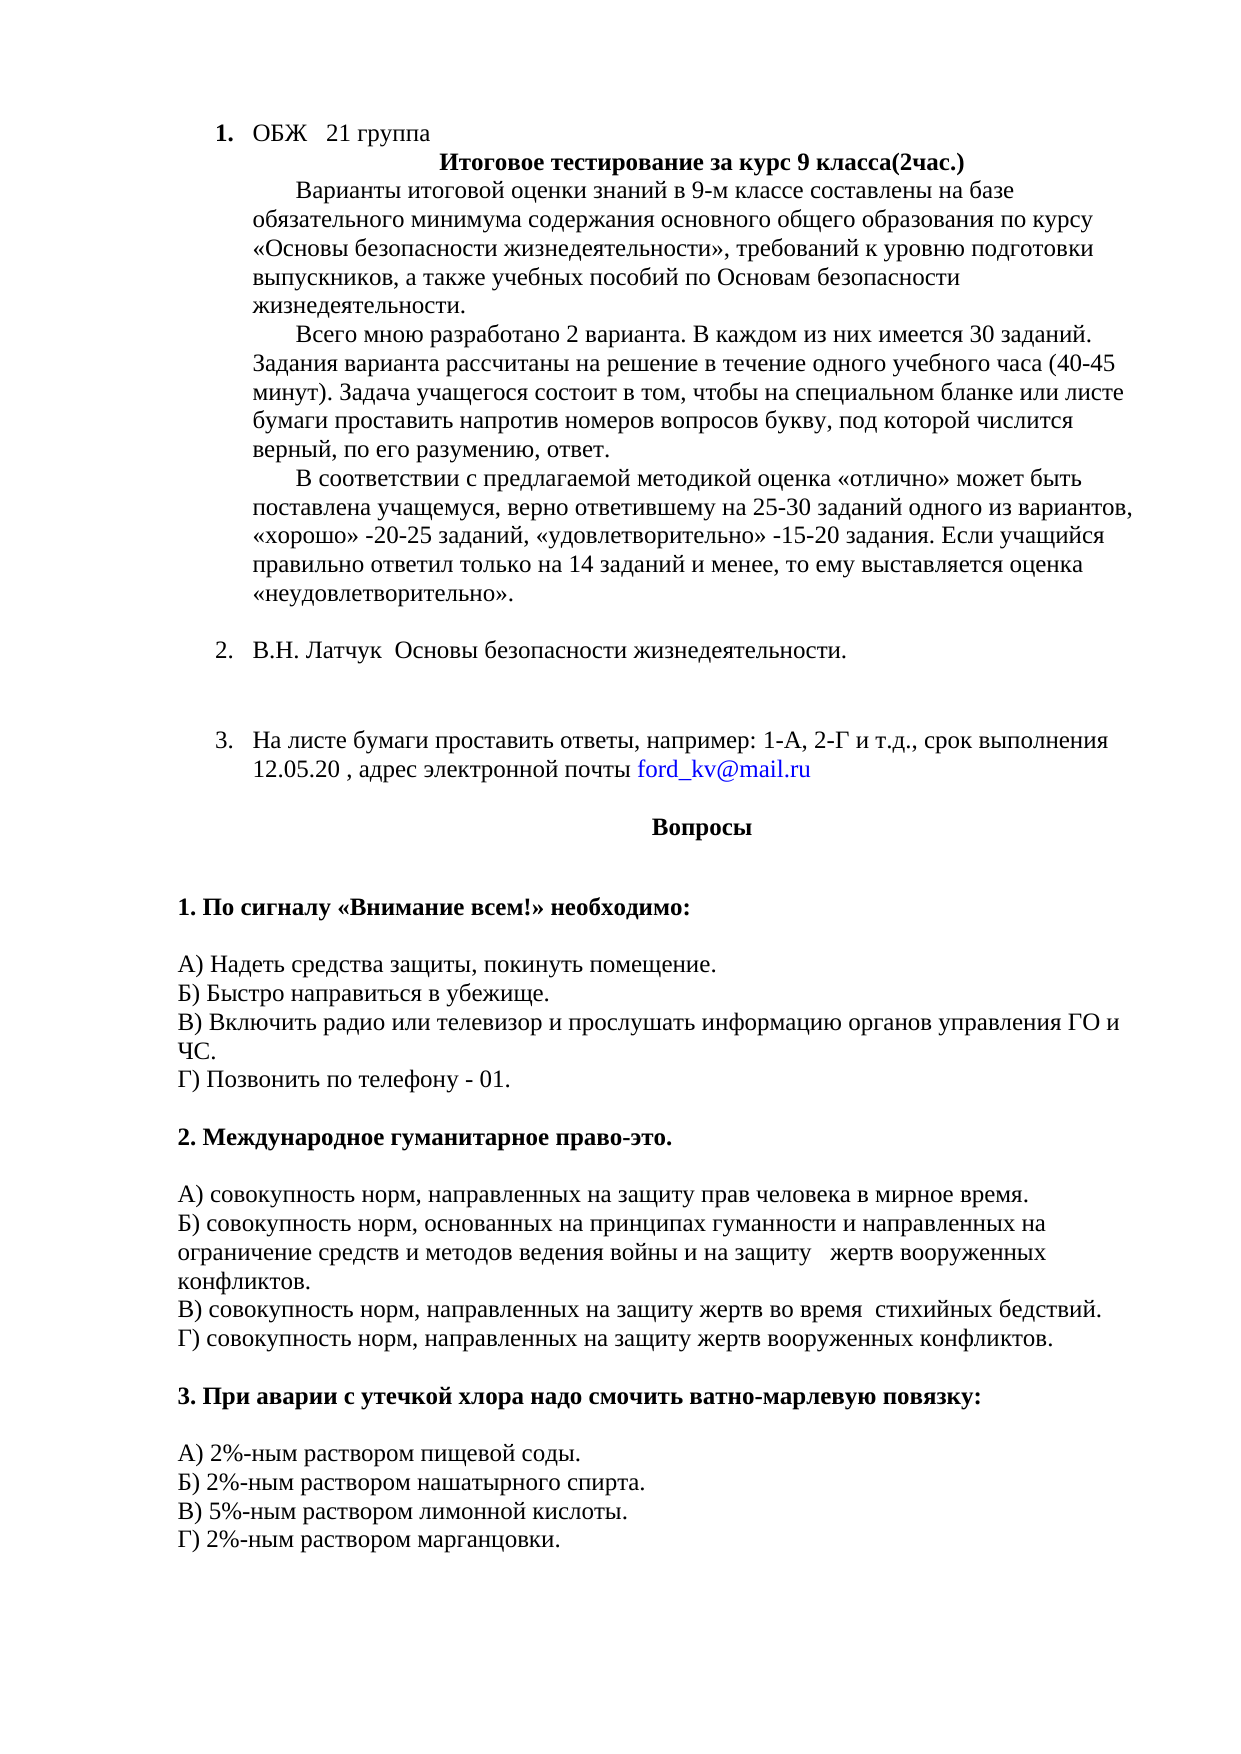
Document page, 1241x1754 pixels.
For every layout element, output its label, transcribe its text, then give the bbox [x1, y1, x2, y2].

list Варианты итоговой оценки знаний в 9-м классе составлены на базе обязательного минимума содержания основного общего образования по курсу «Основы безопасности жизнедеятельности», требований к уровню подготовки выпускников, а также учебных пособий по Основам безопасности жизнедеятельности. [252, 176, 1152, 319]
text В) совокупность норм, направленных на защиту жертв во время стихийных бедствий. [158, 1294, 1152, 1323]
text Б) совокупность норм, основанных на принципах гуманности и направленных на ограничение средств и методов ведения войны и на защиту жертв вооруженных конфликтов. [177, 1208, 1152, 1294]
text 3. При аварии с утечкой хлора надо смочить ватно-марлевую повязку: [177, 1381, 1152, 1409]
text А) 2%-ным раствором пищевой соды. [177, 1438, 1152, 1467]
list Итоговое тестирование за курс 9 класса(2час.) [252, 147, 1152, 176]
list Всего мною разработано 2 варианта. В каждом из них имеется 30 заданий. Задания варианта рассчитаны на решение в течение одного учебного часа (40-45 минут). Задача учащегося состоит в том, чтобы на специальном бланке или листе бумаги проставить напротив номеров вопросов букву, под которой числится верный, по его разумению, ответ. [252, 319, 1152, 463]
text Вопросы [252, 812, 1152, 840]
list В.Н. Латчук Основы безопасности жизнедеятельности. [215, 636, 1152, 664]
text 1. По сигналу «Внимание всем!» необходимо: [177, 892, 1152, 921]
text Б) Быстро направиться в убежище. [177, 978, 1122, 1007]
text В) Включить радио или телевизор и прослушать информацию органов управления ГО и ЧС. [177, 1007, 1122, 1064]
text Г) Позвонить по телефону - 01. [177, 1064, 1152, 1093]
text Г) совокупность норм, направленных на защиту жертв вооруженных конфликтов. [158, 1323, 1152, 1352]
text Г) 2%-ным раствором марганцовки. [177, 1524, 1123, 1553]
text А) совокупность норм, направленных на защиту прав человека в мирное время. [158, 1179, 1152, 1208]
text А) Надеть средства защиты, покинуть помещение. [177, 949, 1122, 978]
list ОБЖ 21 группа [215, 118, 1152, 147]
text В) 5%-ным раствором лимонной кислоты. [177, 1496, 1123, 1524]
text 2. Международное гуманитарное право-это. [177, 1122, 1152, 1151]
text Б) 2%-ным раствором нашатырного спирта. [177, 1467, 1152, 1496]
list В соответствии с предлагаемой методикой оценка «отлично» может быть поставлена учащемуся, верно ответившему на 25-30 заданий одного из вариантов, «хорошо» -20-25 заданий, «удовлетворительно» -15-20 задания. Если учащийся правильно ответил только на 14 заданий и менее, то ему выставляется оценка «неудовлетворительно». [252, 463, 1152, 607]
list На листе бумаги проставить ответы, например: 1-А, 2-Г и т.д., срок выполнения 12.05.20 , адрес электронной почты ford_kv@mail.ru [215, 725, 1152, 783]
